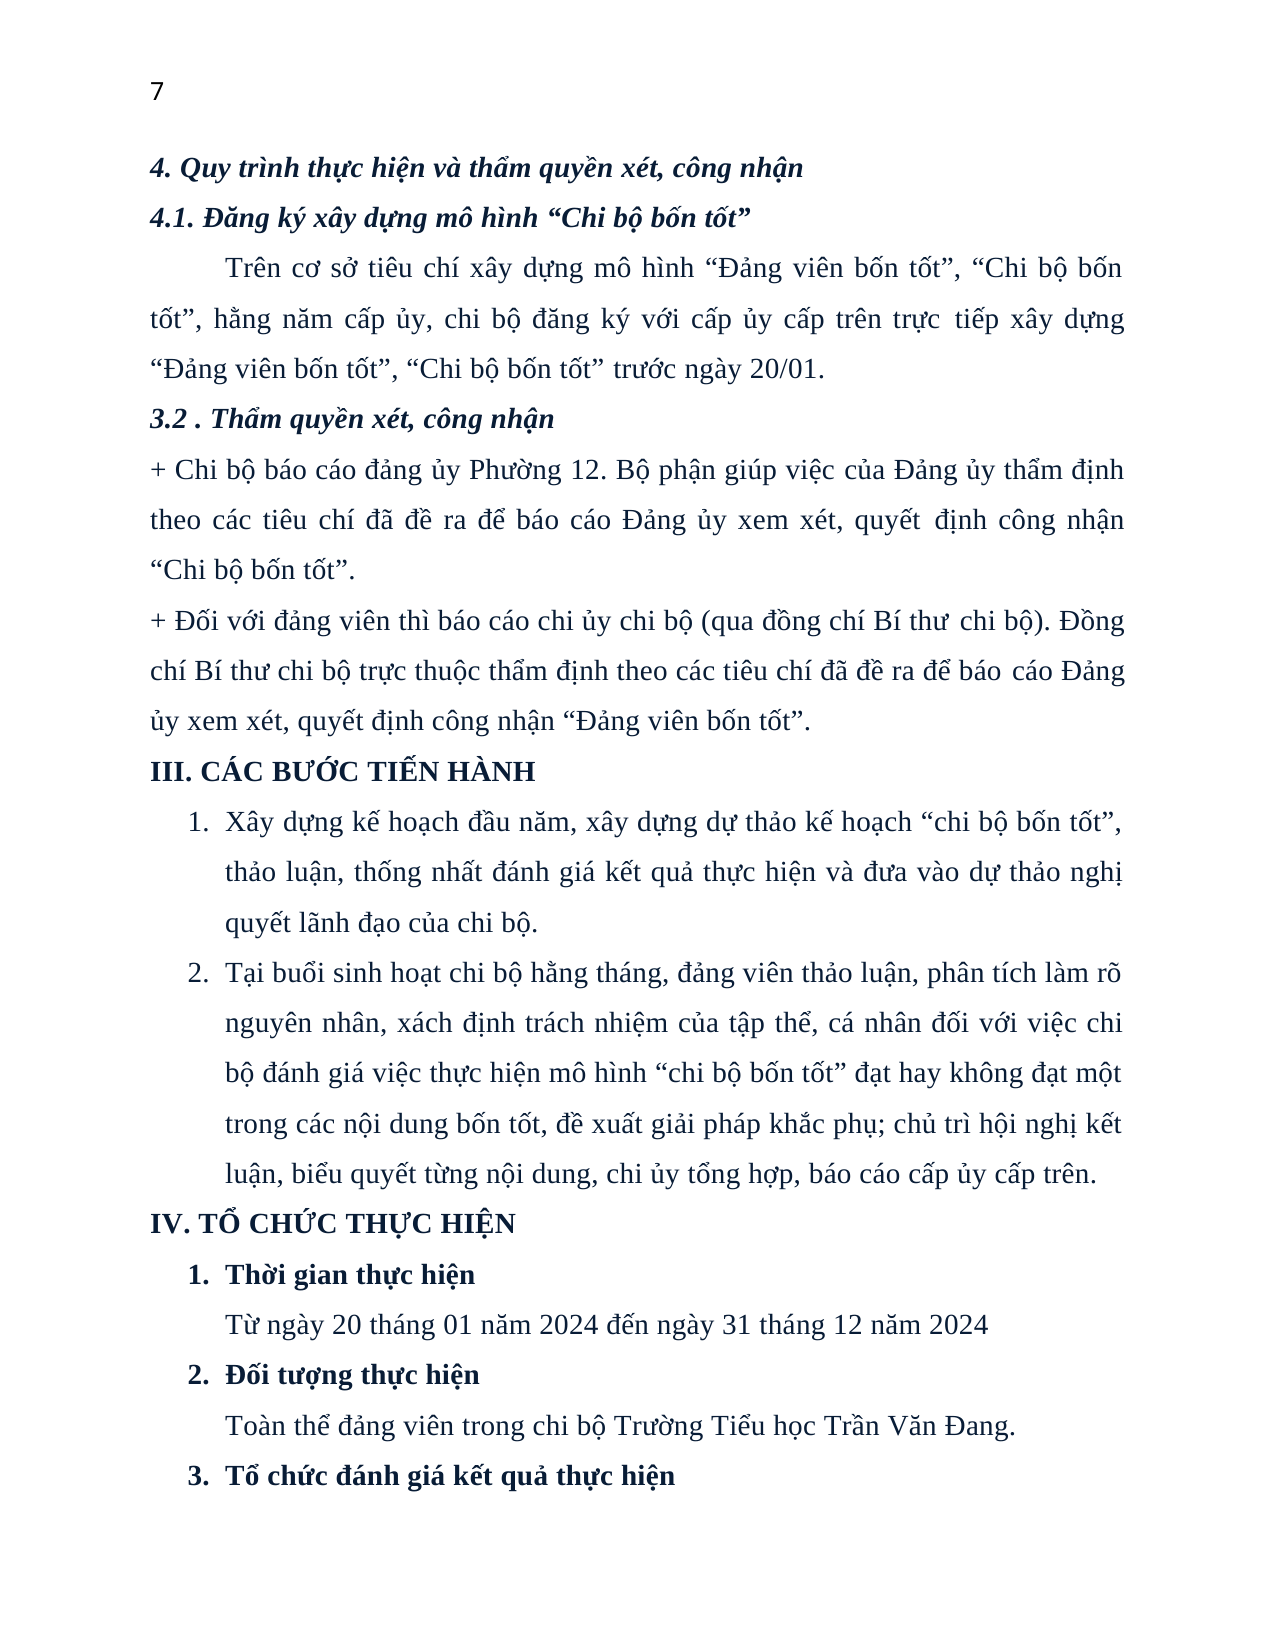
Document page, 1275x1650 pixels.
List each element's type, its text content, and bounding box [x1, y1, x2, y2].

list Từ ngày 20 tháng 01 năm 2024 đến ngày 31 tháng 12 năm 2024 [225, 1307, 1125, 1341]
text III. CÁC BƯỚC TIẾN HÀNH [150, 754, 1125, 787]
list Tại buổi sinh hoạt chi bộ hằng tháng, đảng viên thảo luận, phân tích làm rõ nguyên nhân, xách định trách nhiệm của tập thể, cá nhân đối với việc chi bộ đánh giá việc thực hiện mô hình “chi bộ bốn tốt” đạt hay không đạt một trong các nội dung bốn tốt, đề xuất giải pháp khắc phụ; chủ trì hội nghị kết luận, biểu quyết từng nội dung, chi ủy tổng hợp, báo cáo cấp ủy cấp trên. [187, 955, 1125, 1190]
text 4.1. Đăng ký xây dựng mô hình “Chi bộ bốn tốt” [150, 200, 1125, 234]
list Toàn thể đảng viên trong chi bộ Trường Tiểu học Trần Văn Đang. [225, 1408, 1125, 1441]
text Trên cơ sở tiêu chí xây dựng mô hình “Đảng viên bốn tốt”, “Chi bộ bốn tốt”, hằng năm cấp ủy, chi bộ đăng ký với cấp ủy cấp trên trực tiếp xây dựng “Đảng viên bốn tốt”, “Chi bộ bốn tốt” trước ngày 20/01. [150, 251, 1125, 385]
text IV. TỔ CHỨC THỰC HIỆN [150, 1207, 1125, 1240]
list Đối tượng thực hiện [187, 1357, 1125, 1391]
text + Đối với đảng viên thì báo cáo chi ủy chi bộ (qua đồng chí Bí thư chi bộ). Đồng chí Bí thư chi bộ trực thuộc thẩm định theo các tiêu chí đã đề ra để báo cáo Đảng ủy xem xét, quyết định công nhận “Đảng viên bốn tốt”. [150, 603, 1125, 737]
text 3.2 . Thẩm quyền xét, công nhận [150, 402, 1125, 435]
list Xây dựng kế hoạch đầu năm, xây dựng dự thảo kế hoạch “chi bộ bốn tốt”, thảo luận, thống nhất đánh giá kết quả thực hiện và đưa vào dự thảo nghị quyết lãnh đạo của chi bộ. [187, 804, 1125, 938]
text + Chi bộ báo cáo đảng ủy Phường 12. Bộ phận giúp việc của Đảng ủy thẩm định theo các tiêu chí đã đề ra để báo cáo Đảng ủy xem xét, quyết định công nhận “Chi bộ bốn tốt”. [150, 452, 1125, 586]
text 4. Quy trình thực hiện và thẩm quyền xét, công nhận [150, 150, 1125, 183]
list Thời gian thực hiện [187, 1257, 1125, 1290]
list Tổ chức đánh giá kết quả thực hiện [187, 1458, 1125, 1492]
